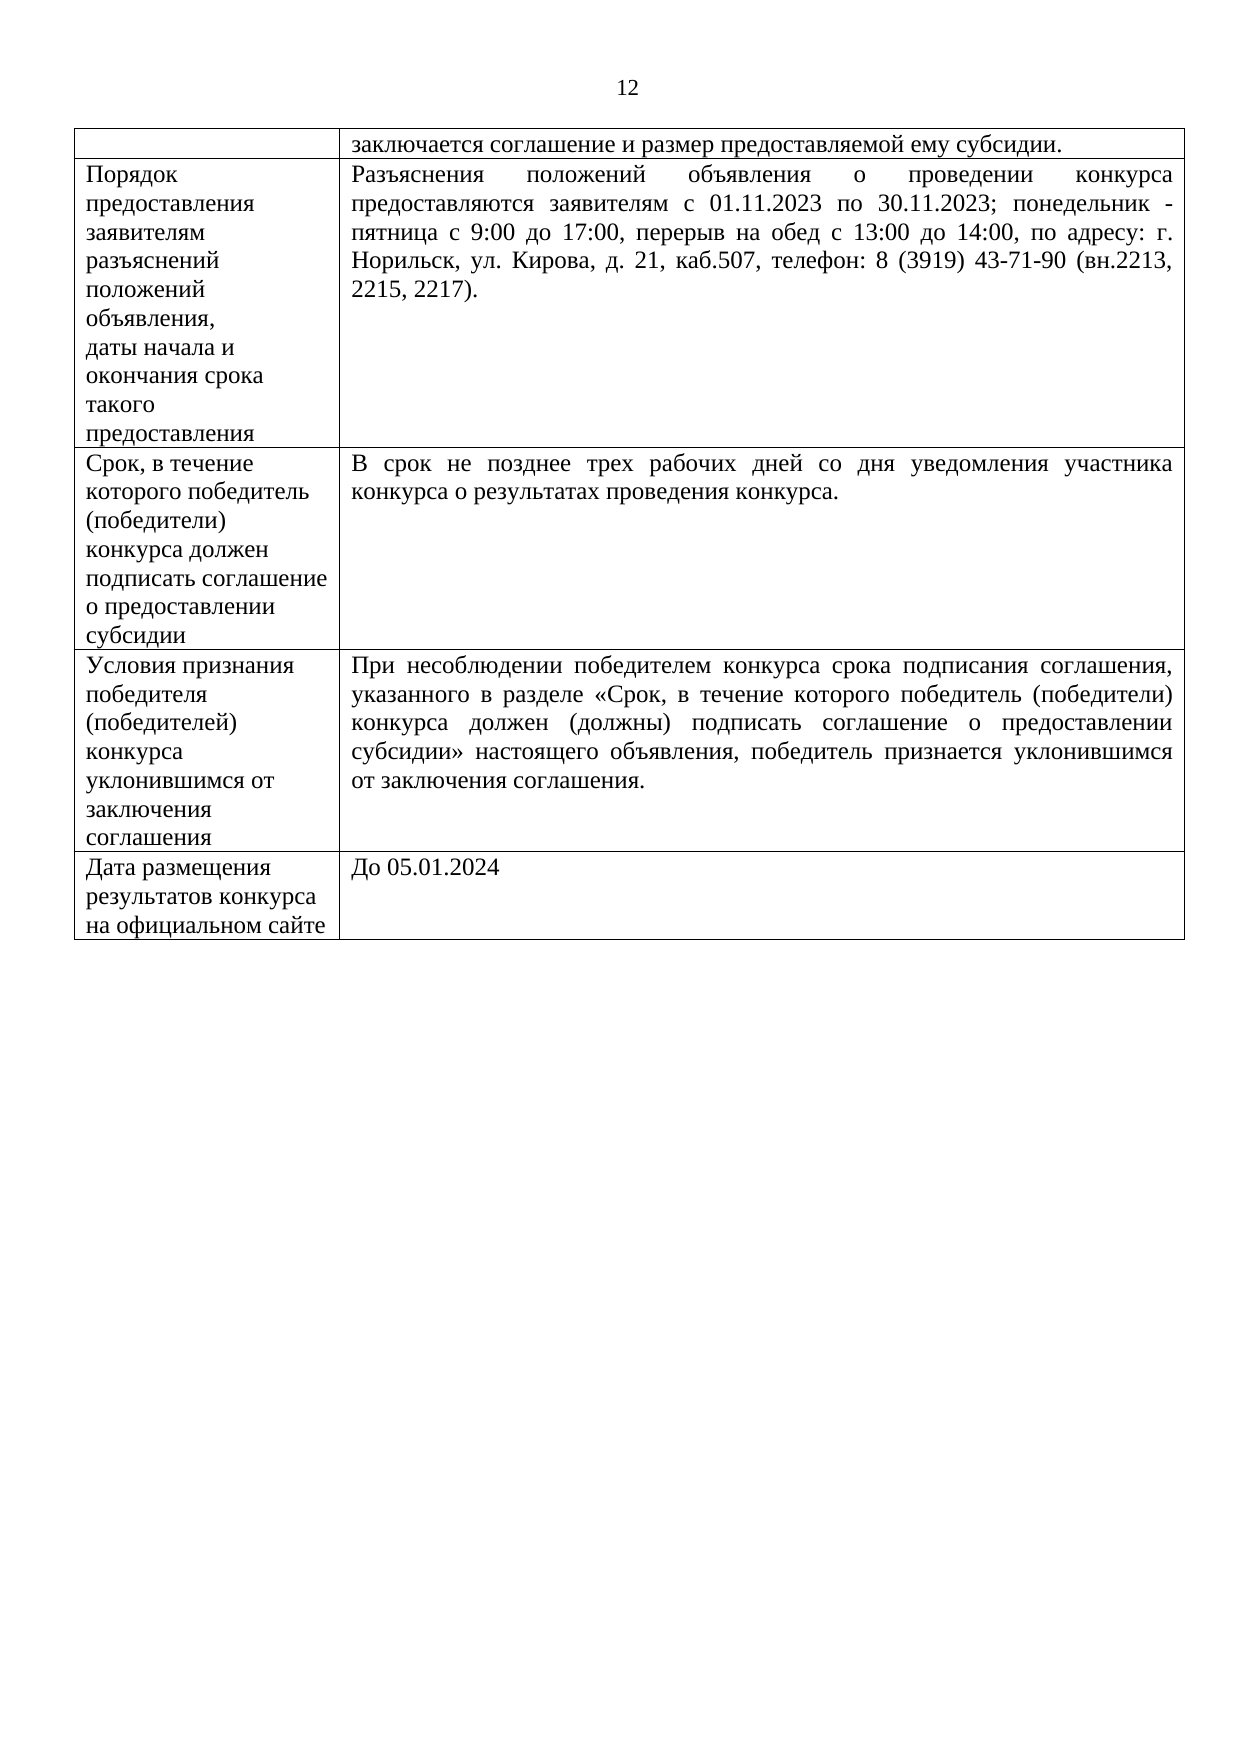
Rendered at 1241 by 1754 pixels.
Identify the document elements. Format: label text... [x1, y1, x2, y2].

table_cell Разъяснения положений объявления о проведении конкурса предоставляются заявителям с 01.11.2023 по 30.11.2023; понедельник - пятница с 9:00 до 17:00, перерыв на обед с 13:00 до 14:00, по адресу: г. Норильск, ул. Кирова, д. 21, каб.507, телефон: 8 (3919) 43-71-90 (вн.2213, 2215, 2217). [340, 159, 1184, 447]
table_cell Срок, в течение которого победитель (победители) конкурса должен подписать соглашение о предоставлении субсидии [75, 448, 339, 649]
table_cell В срок не позднее трех рабочих дней со дня уведомления участника конкурса о результатах проведения конкурса. [340, 448, 1184, 649]
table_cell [75, 129, 339, 158]
table_cell Условия признания победителя (победителей) конкурса уклонившимся от заключения соглашения [75, 650, 339, 851]
table_cell При несоблюдении победителем конкурса срока подписания соглашения, указанного в разделе «Срок, в течение которого победитель (победители) конкурса должен (должны) подписать соглашение о предоставлении субсидии» настоящего объявления, победитель признается уклонившимся от заключения соглашения. [340, 650, 1184, 851]
table_cell До 05.01.2024 [340, 852, 1184, 938]
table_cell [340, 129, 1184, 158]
table_cell Порядок предоставления заявителям разъяснений положений объявления, даты начала и окончания срока такого предоставления [75, 159, 339, 447]
table_cell Дата размещения результатов конкурса на официальном сайте [75, 852, 339, 938]
